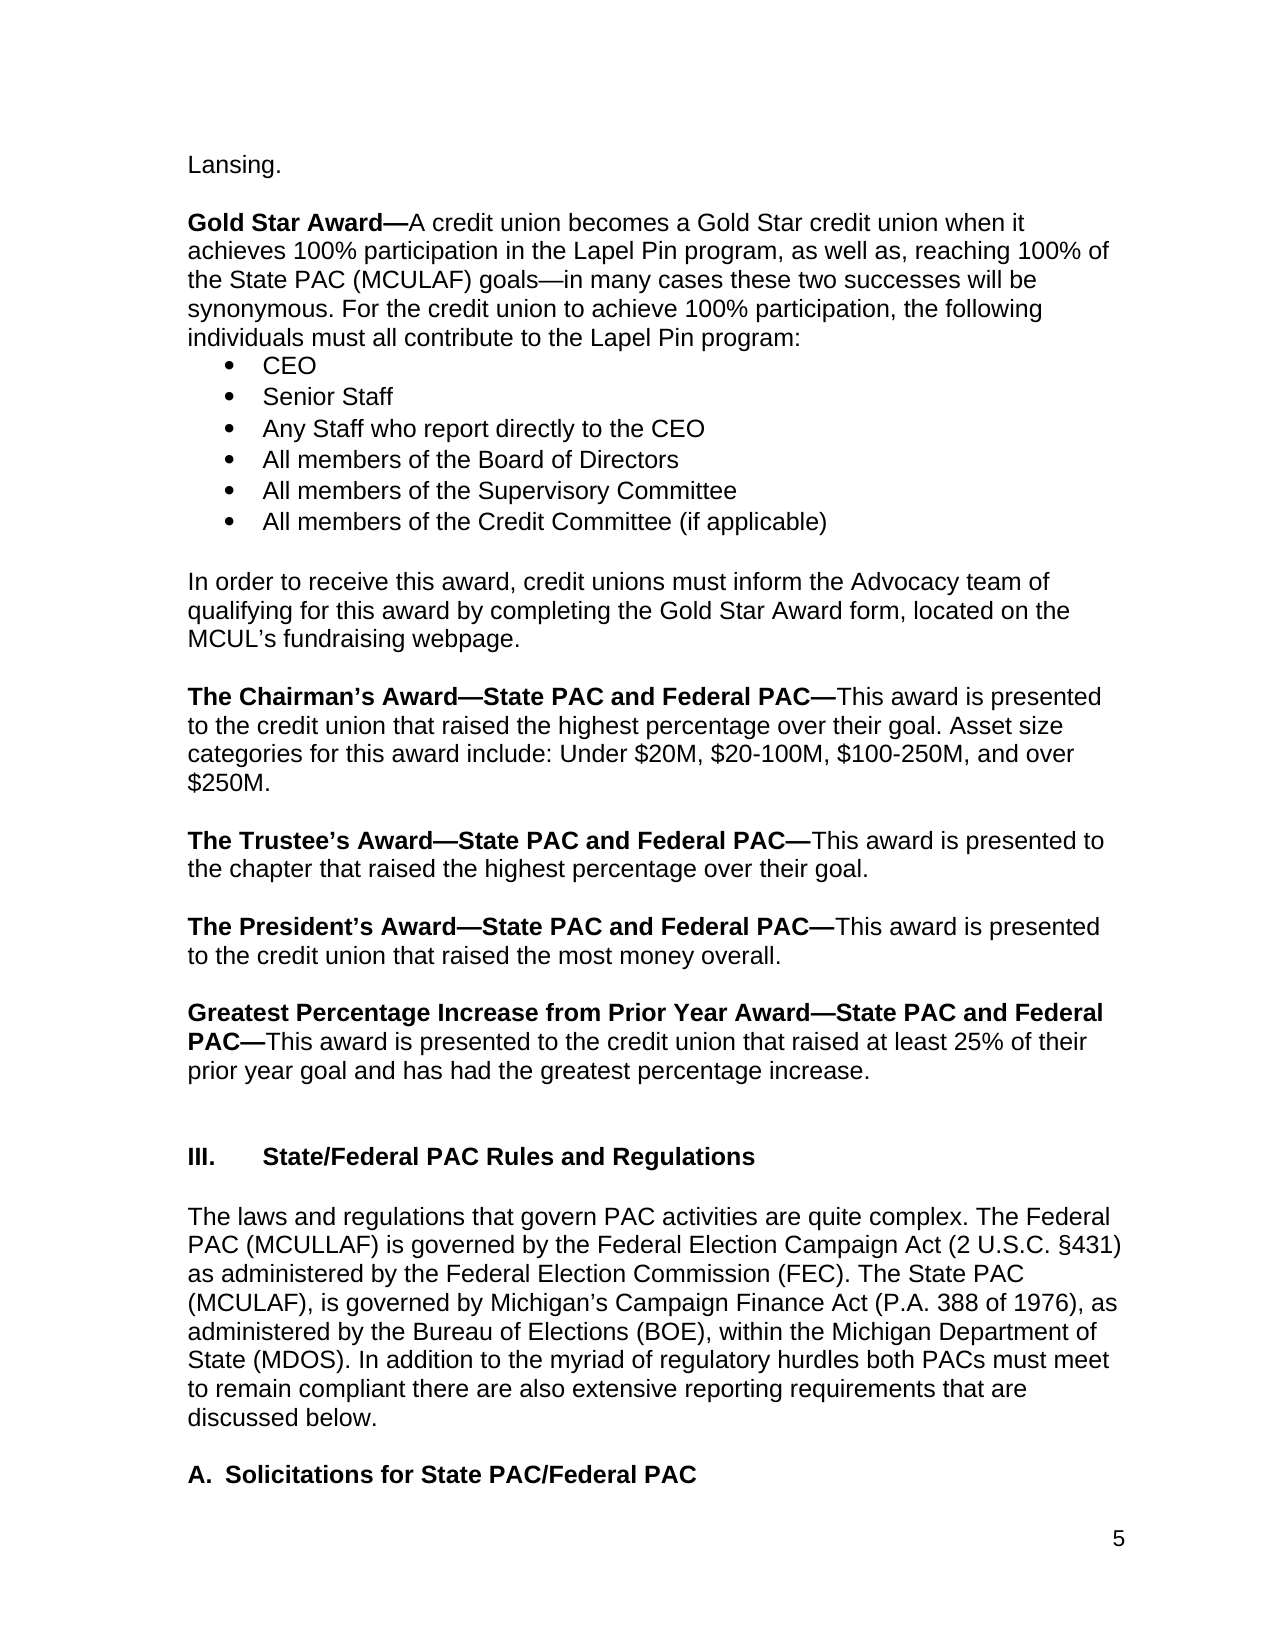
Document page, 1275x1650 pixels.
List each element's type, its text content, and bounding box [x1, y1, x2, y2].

list State/Federal PAC Rules and Regulations [187, 1142, 1125, 1171]
list Senior Staff [225, 382, 1125, 411]
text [187, 150, 1125, 179]
text The Chairman’s Award—State PAC and Federal PAC—This award is presented to the credit union that raised the highest percentage over their goal. Asset size categories for this award include: Under $20M, $20-100M, $100-250M, and over $250M. [187, 682, 1125, 797]
list Any Staff who report directly to the CEO [225, 413, 1125, 442]
list CEO [225, 351, 1125, 380]
list Solicitations for State PAC/Federal PAC [187, 1460, 1125, 1489]
list All members of the Board of Directors [225, 445, 1125, 473]
text Greatest Percentage Increase from Prior Year Award—State PAC and Federal PAC—This award is presented to the credit union that raised at least 25% of their prior year goal and has had the greatest percentage increase. [187, 998, 1125, 1084]
text The laws and regulations that govern PAC activities are quite complex. The Federal PAC (MCULLAF) is governed by the Federal Election Campaign Act (2 U.S.C. §431) as administered by the Federal Election Commission (FEC). The State PAC (MCULAF), is governed by Michigan’s Campaign Finance Act (P.A. 388 of 1976), as administered by the Bureau of Elections (BOE), within the Michigan Department of State (MDOS). In addition to the myriad of regulatory hurdles both PACs must meet to remain compliant there are also extensive reporting requirements that are discussed below. [187, 1202, 1125, 1432]
text In order to receive this award, credit unions must inform the Advocacy team of qualifying for this award by completing the Gold Star Award form, located on the MCUL’s fundraising webpage. [187, 567, 1125, 653]
list All members of the Credit Committee (if applicable) [225, 507, 1125, 536]
text The Trustee’s Award—State PAC and Federal PAC—This award is presented to the chapter that raised the highest percentage over their goal. [187, 826, 1125, 883]
text Gold Star Award—A credit union becomes a Gold Star credit union when it achieves 100% participation in the Lapel Pin program, as well as, reaching 100% of the State PAC (MCULAF) goals—in many cases these two successes will be synonymous. For the credit union to achieve 100% participation, the following individuals must all contribute to the Lapel Pin program: [187, 207, 1125, 351]
text The President’s Award—State PAC and Federal PAC—This award is presented to the credit union that raised the most money overall. [187, 912, 1125, 969]
list All members of the Supervisory Committee [225, 476, 1125, 505]
